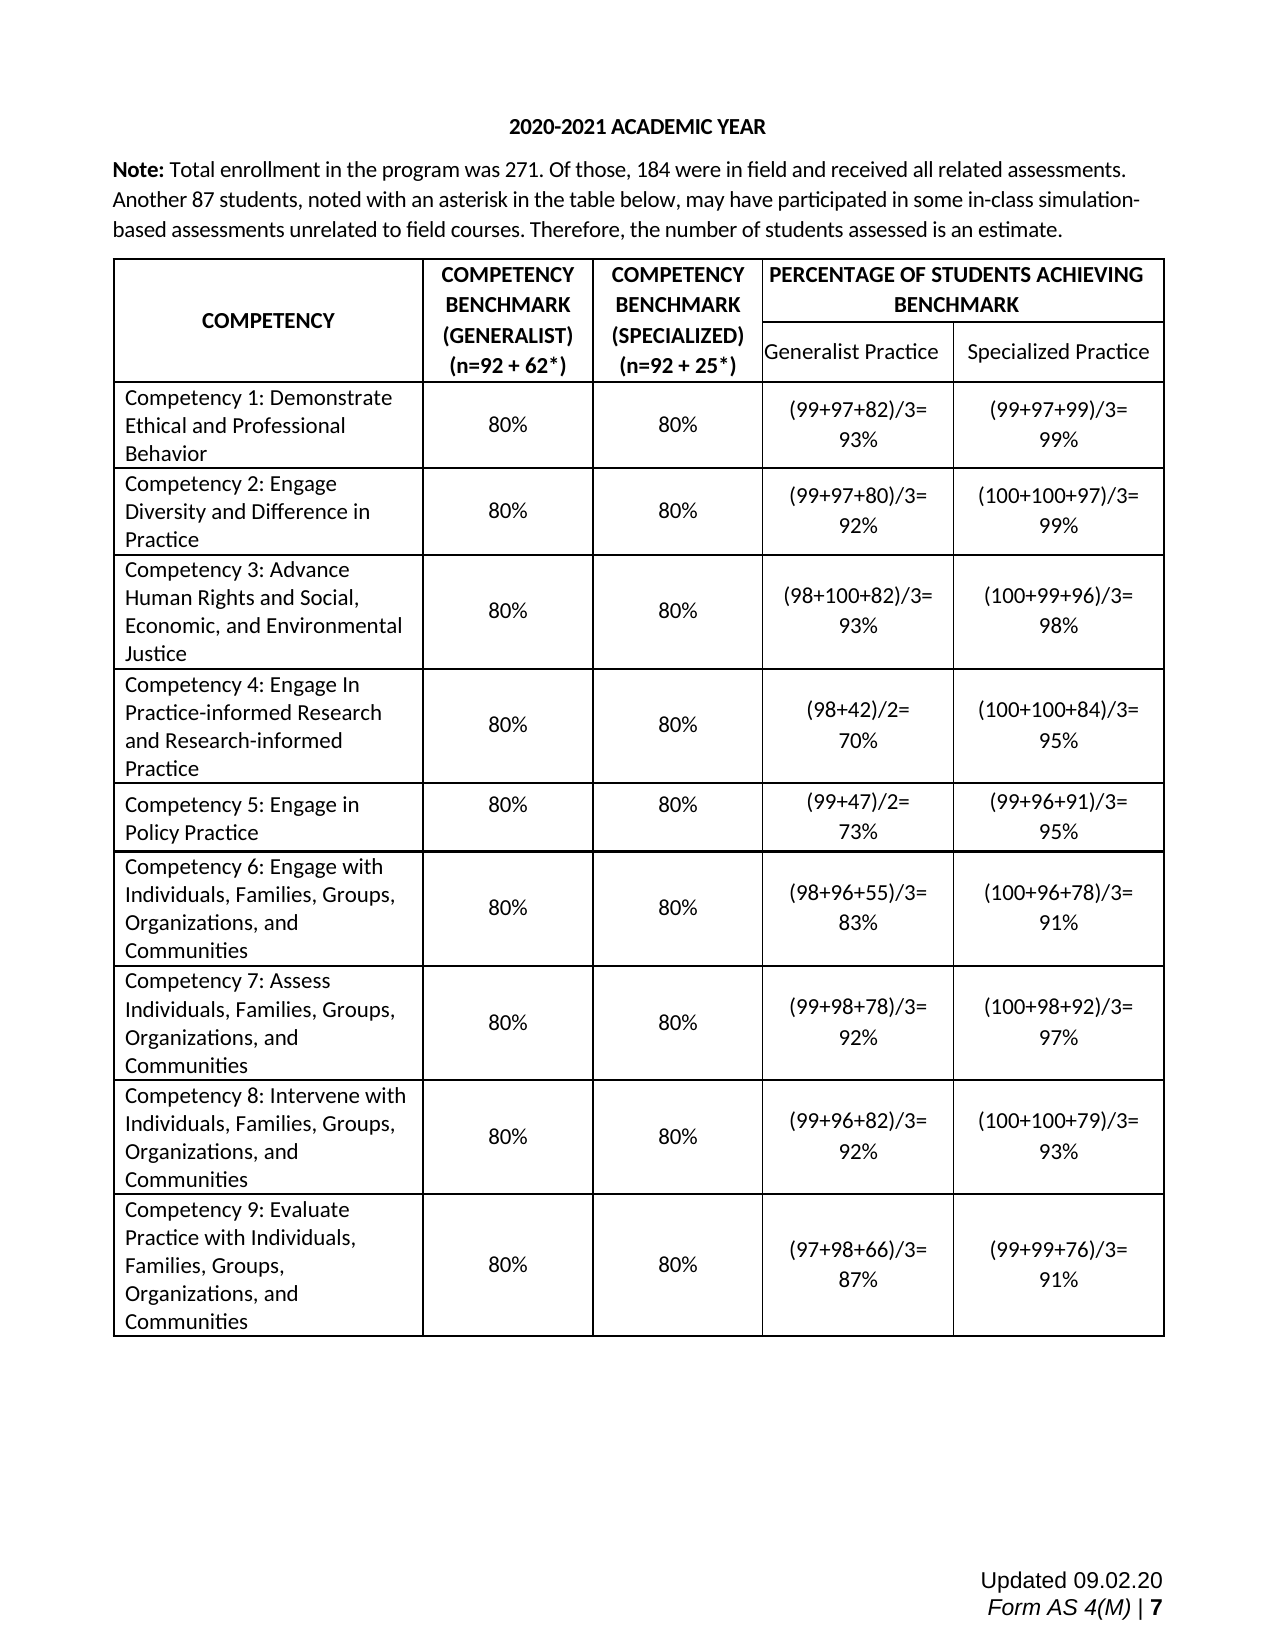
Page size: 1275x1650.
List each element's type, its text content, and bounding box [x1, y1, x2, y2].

table_cell (97+98+66)/3= 87% [763, 1195, 953, 1335]
table_cell 80% [594, 1081, 762, 1193]
text Note: Total enrollment in the program was 271. Of those, 184 were in field and received all related assessments. Another 87 students, noted with an asterisk in the table below, may have participated in some in-class simulation-based assessments unrelated to field courses. Therefore, the number of students assessed is an estimate. [112, 155, 1162, 244]
table_cell (99+47)/2= 73% [763, 784, 953, 850]
table_cell 80% [424, 383, 592, 467]
table_cell Competency 4: Engage In Practice-informed Research and Research-informed Practice [115, 670, 422, 782]
table_cell Specialized Practice [954, 323, 1163, 381]
table_cell (98+96+55)/3= 83% [763, 853, 953, 964]
table_cell Competency 5: Engage in Policy Practice [115, 784, 422, 850]
table_header PERCENTAGE OF STUDENTS ACHIEVING BENCHMARK [763, 260, 1150, 321]
table_cell Competency 2: Engage Diversity and Difference in Practice [115, 469, 422, 553]
table_cell 80% [424, 1195, 592, 1335]
table_cell 80% [424, 853, 592, 964]
table_cell Competency 7: Assess Individuals, Families, Groups, Organizations, and Communities [115, 967, 422, 1079]
table_cell (99+96+91)/3= 95% [954, 784, 1163, 850]
table_cell 80% [424, 670, 592, 782]
table_header COMPETENCY BENCHMARK (GENERALIST) (n=92 + 62*) [424, 260, 592, 381]
table_header COMPETENCY BENCHMARK (SPECIALIZED) (n=92 + 25*) [594, 260, 762, 381]
table_cell Competency 6: Engage with Individuals, Families, Groups, Organizations, and Communities [115, 853, 422, 964]
table_cell (99+98+78)/3= 92% [763, 967, 953, 1079]
table_cell 80% [424, 556, 592, 668]
text 2020-2021 ACADEMIC YEAR [112, 112, 1162, 141]
table_cell (99+97+82)/3= 93% [763, 383, 953, 467]
table_cell 80% [594, 469, 762, 553]
table_cell Competency 8: Intervene with Individuals, Families, Groups, Organizations, and Communities [115, 1081, 422, 1193]
table_cell 80% [424, 967, 592, 1079]
table_cell 80% [424, 784, 592, 850]
table_cell (100+98+92)/3= 97% [954, 967, 1163, 1079]
table_cell 80% [594, 853, 762, 964]
table_cell Competency 1: Demonstrate Ethical and Professional Behavior [115, 383, 422, 467]
table_cell (100+100+79)/3= 93% [954, 1081, 1163, 1193]
table_cell 80% [594, 556, 762, 668]
table_cell 80% [594, 967, 762, 1079]
table_cell (100+100+84)/3= 95% [954, 670, 1163, 782]
table_cell 80% [594, 784, 762, 850]
table_cell (100+99+96)/3= 98% [954, 556, 1163, 668]
table_cell 80% [594, 1195, 762, 1335]
table_cell (99+96+82)/3= 92% [763, 1081, 953, 1193]
table_cell 80% [594, 383, 762, 467]
table_cell (98+42)/2= 70% [763, 670, 953, 782]
table_cell 80% [594, 670, 762, 782]
table_header [1150, 260, 1163, 321]
table_cell Competency 9: Evaluate Practice with Individuals, Families, Groups, Organizations, and Communities [115, 1195, 422, 1335]
table_cell (98+100+82)/3= 93% [763, 556, 953, 668]
table_cell (99+99+76)/3= 91% [954, 1195, 1163, 1335]
table_header COMPETENCY [115, 260, 422, 381]
table_cell Generalist Practice [763, 323, 953, 381]
table_cell Competency 3: Advance Human Rights and Social, Economic, and Environmental Justice [115, 556, 422, 668]
table_cell (100+100+97)/3= 99% [954, 469, 1163, 553]
table_cell 80% [424, 1081, 592, 1193]
table_cell (99+97+80)/3= 92% [763, 469, 953, 553]
table_cell (100+96+78)/3= 91% [954, 853, 1163, 964]
table_cell (99+97+99)/3= 99% [954, 383, 1163, 467]
table_cell 80% [424, 469, 592, 553]
